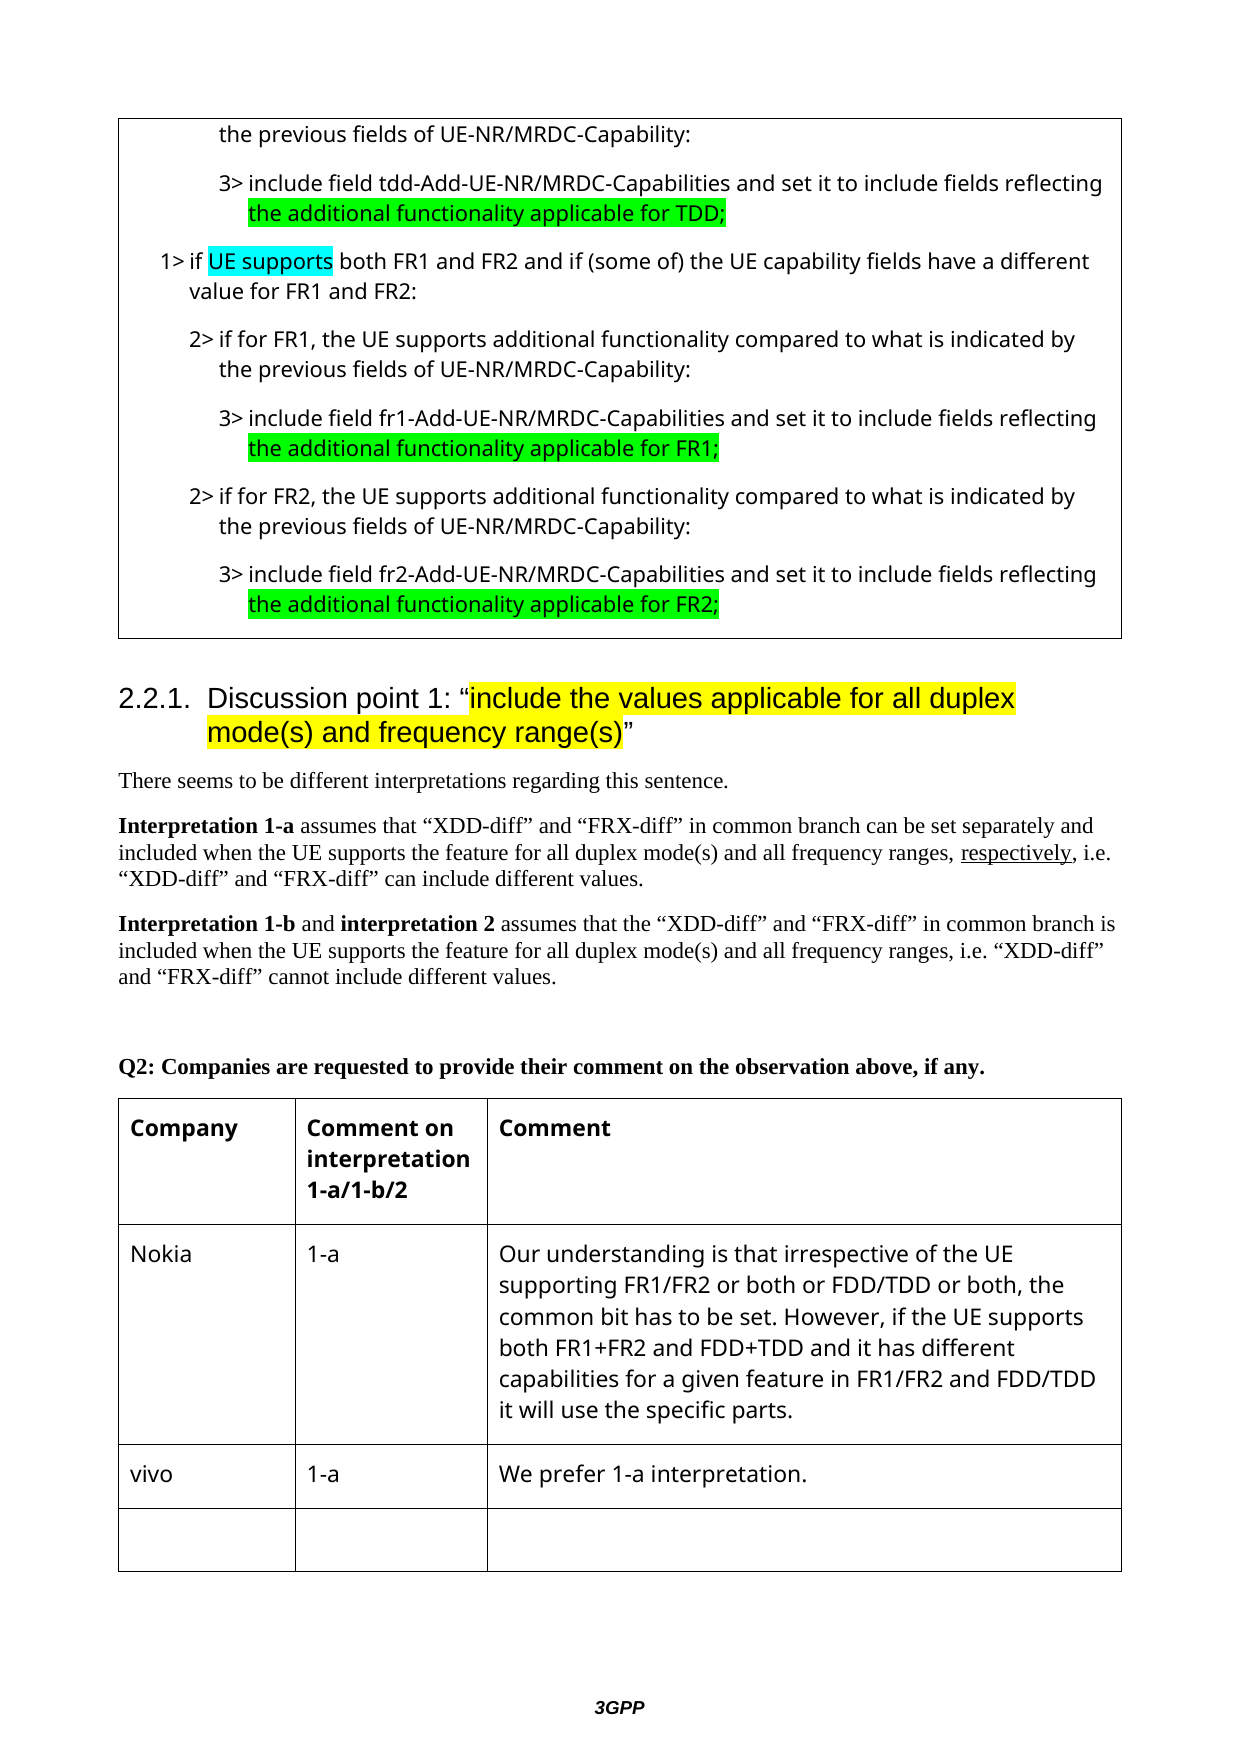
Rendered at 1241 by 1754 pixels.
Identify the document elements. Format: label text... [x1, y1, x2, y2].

table_cell [488, 1509, 1121, 1571]
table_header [119, 119, 1121, 638]
table_header Comment [488, 1099, 1121, 1224]
table_cell [296, 1509, 487, 1571]
text Interpretation 1-b and interpretation 2 assumes that the “XDD-diff” and “FRX-diff” in common branch is included when the UE supports the feature for all duplex mode(s) and all frequency ranges, i.e. “XDD-diff” and “FRX-diff” cannot include different values. [118, 910, 1122, 989]
table_cell vivo [119, 1445, 295, 1508]
table_header Comment on interpretation 1-a/1-b/2 [296, 1099, 487, 1224]
table_header Company [119, 1099, 295, 1224]
text Interpretation 1-a assumes that “XDD-diff” and “FRX-diff” in common branch can be set separately and included when the UE supports the feature for all duplex mode(s) and all frequency ranges, respectively, i.e. “XDD-diff” and “FRX-diff” can include different values. [118, 812, 1122, 892]
text Q2: Companies are requested to provide their comment on the observation above, if any. [118, 1053, 1122, 1079]
table_cell 1-a [296, 1225, 487, 1444]
subtitle Discussion point 1: “include the values applicable for all duplex mode(s) and frequency range(s)” [118, 682, 469, 749]
text There seems to be different interpretations regarding this sentence. [118, 767, 1122, 794]
table_cell 1-a [296, 1445, 487, 1508]
table_cell [119, 1509, 295, 1571]
table_cell We prefer 1-a interpretation. [488, 1445, 1121, 1508]
table_cell Nokia [119, 1225, 295, 1444]
subtitle Discussion point 1: “include the values applicable for all duplex mode(s) and frequency range(s)” [623, 682, 1122, 749]
table_cell Our understanding is that irrespective of the UE supporting FR1/FR2 or both or FDD/TDD or both, the common bit has to be set. However, if the UE supports both FR1+FR2 and FDD+TDD and it has different capabilities for a given feature in FR1/FR2 and FDD/TDD it will use the specific parts. [488, 1225, 1121, 1444]
